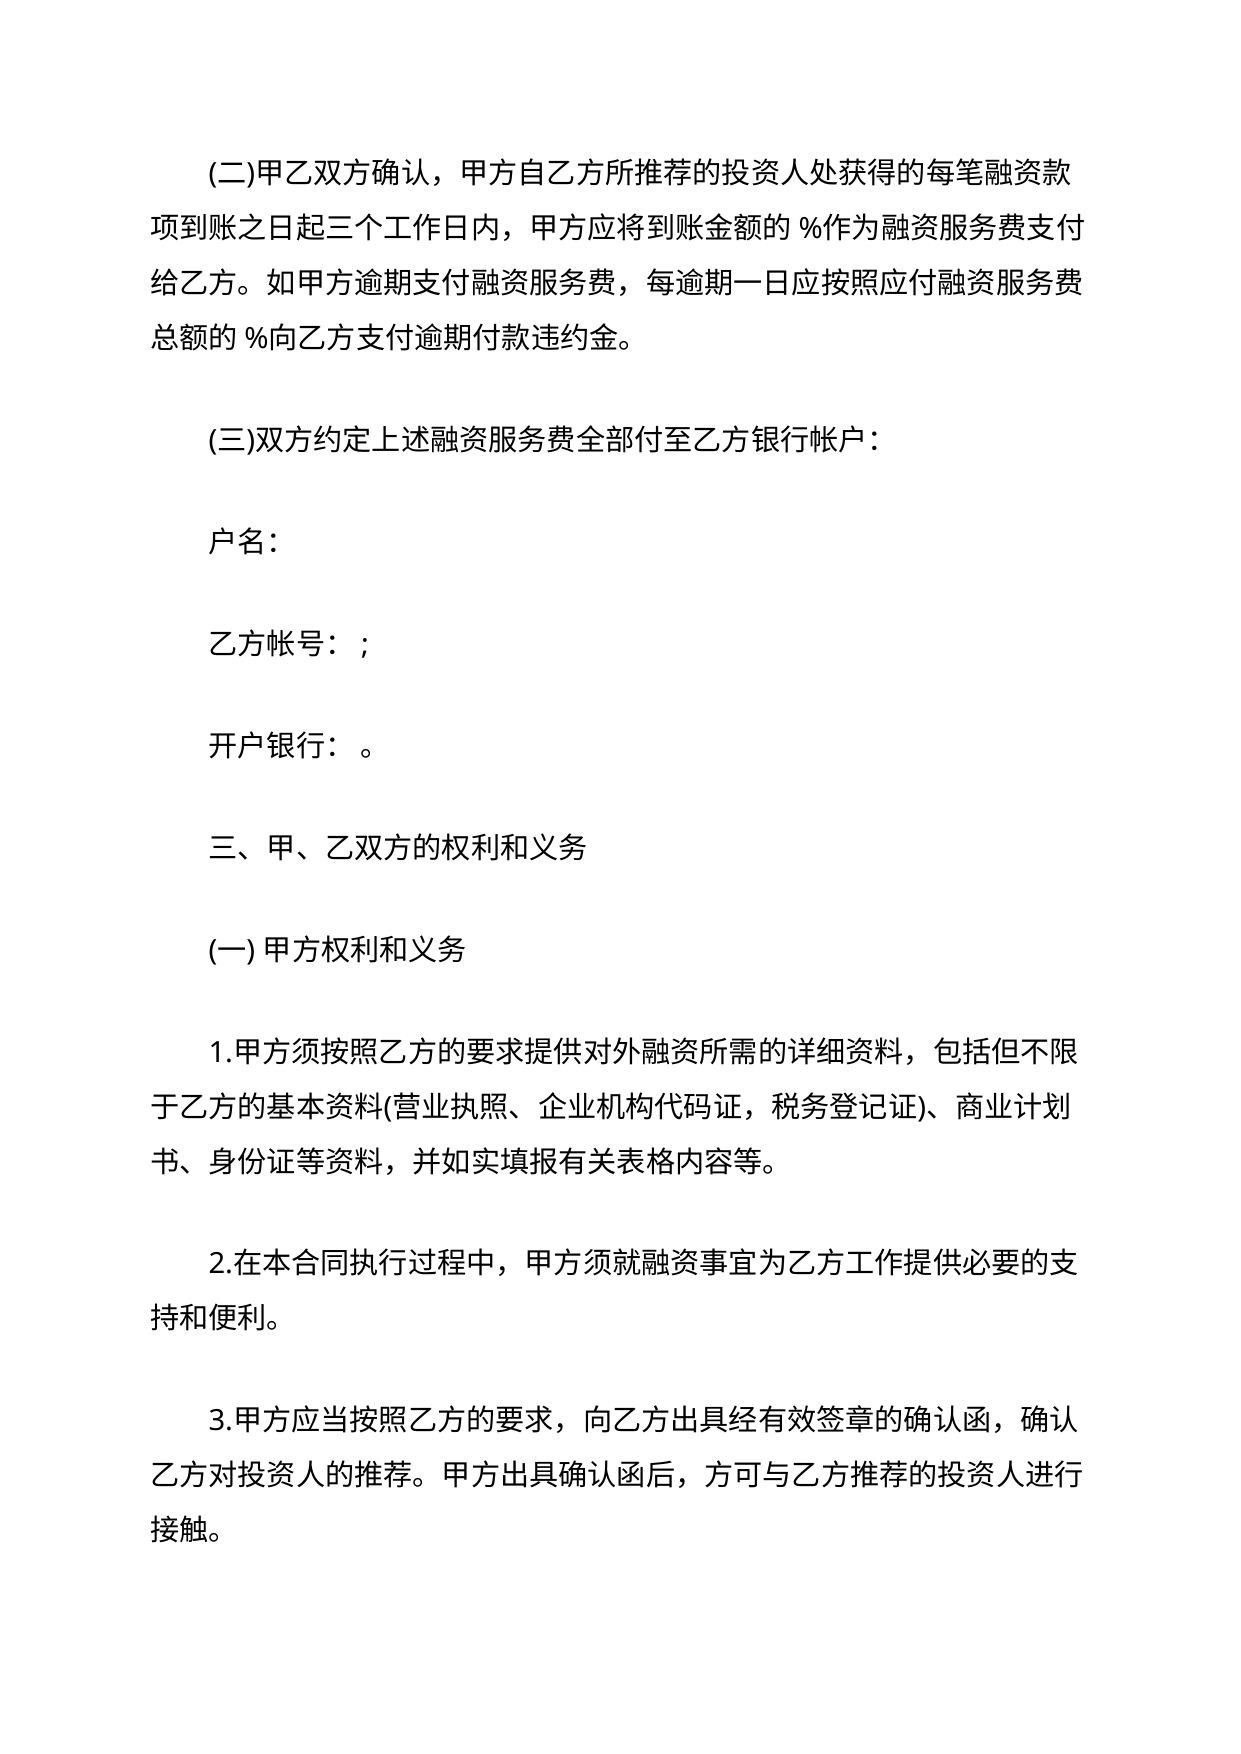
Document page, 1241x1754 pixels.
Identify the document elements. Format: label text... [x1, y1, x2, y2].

text 乙方帐号： ; [150, 621, 1090, 663]
text 2.在本合同执行过程中，甲方须就融资事宜为乙方工作提供必要的支持和便利。 [150, 1240, 1090, 1337]
text (一) 甲方权利和义务 [150, 926, 1090, 968]
text (二)甲乙双方确认，甲方自乙方所推荐的投资人处获得的每笔融资款项到账之日起三个工作日内，甲方应将到账金额的 %作为融资服务费支付给乙方。如甲方逾期支付融资服务费，每逾期一日应按照应付融资服务费总额的 %向乙方支付逾期付款违约金。 [150, 150, 1090, 357]
text 1.甲方须按照乙方的要求提供对外融资所需的详细资料，包括但不限于乙方的基本资料(营业执照、企业机构代码证，税务登记证)、商业计划书、身份证等资料，并如实填报有关表格内容等。 [150, 1028, 1090, 1180]
text 开户银行： 。 [150, 723, 1090, 765]
text 三、甲、乙双方的权利和义务 [150, 824, 1090, 867]
text 户名： [150, 519, 1090, 561]
text (三)双方约定上述融资服务费全部付至乙方银行帐户： [150, 417, 1090, 459]
text 3.甲方应当按照乙方的要求，向乙方出具经有效签章的确认函，确认乙方对投资人的推荐。甲方出具确认函后，方可与乙方推荐的投资人进行接触。 [150, 1397, 1090, 1549]
